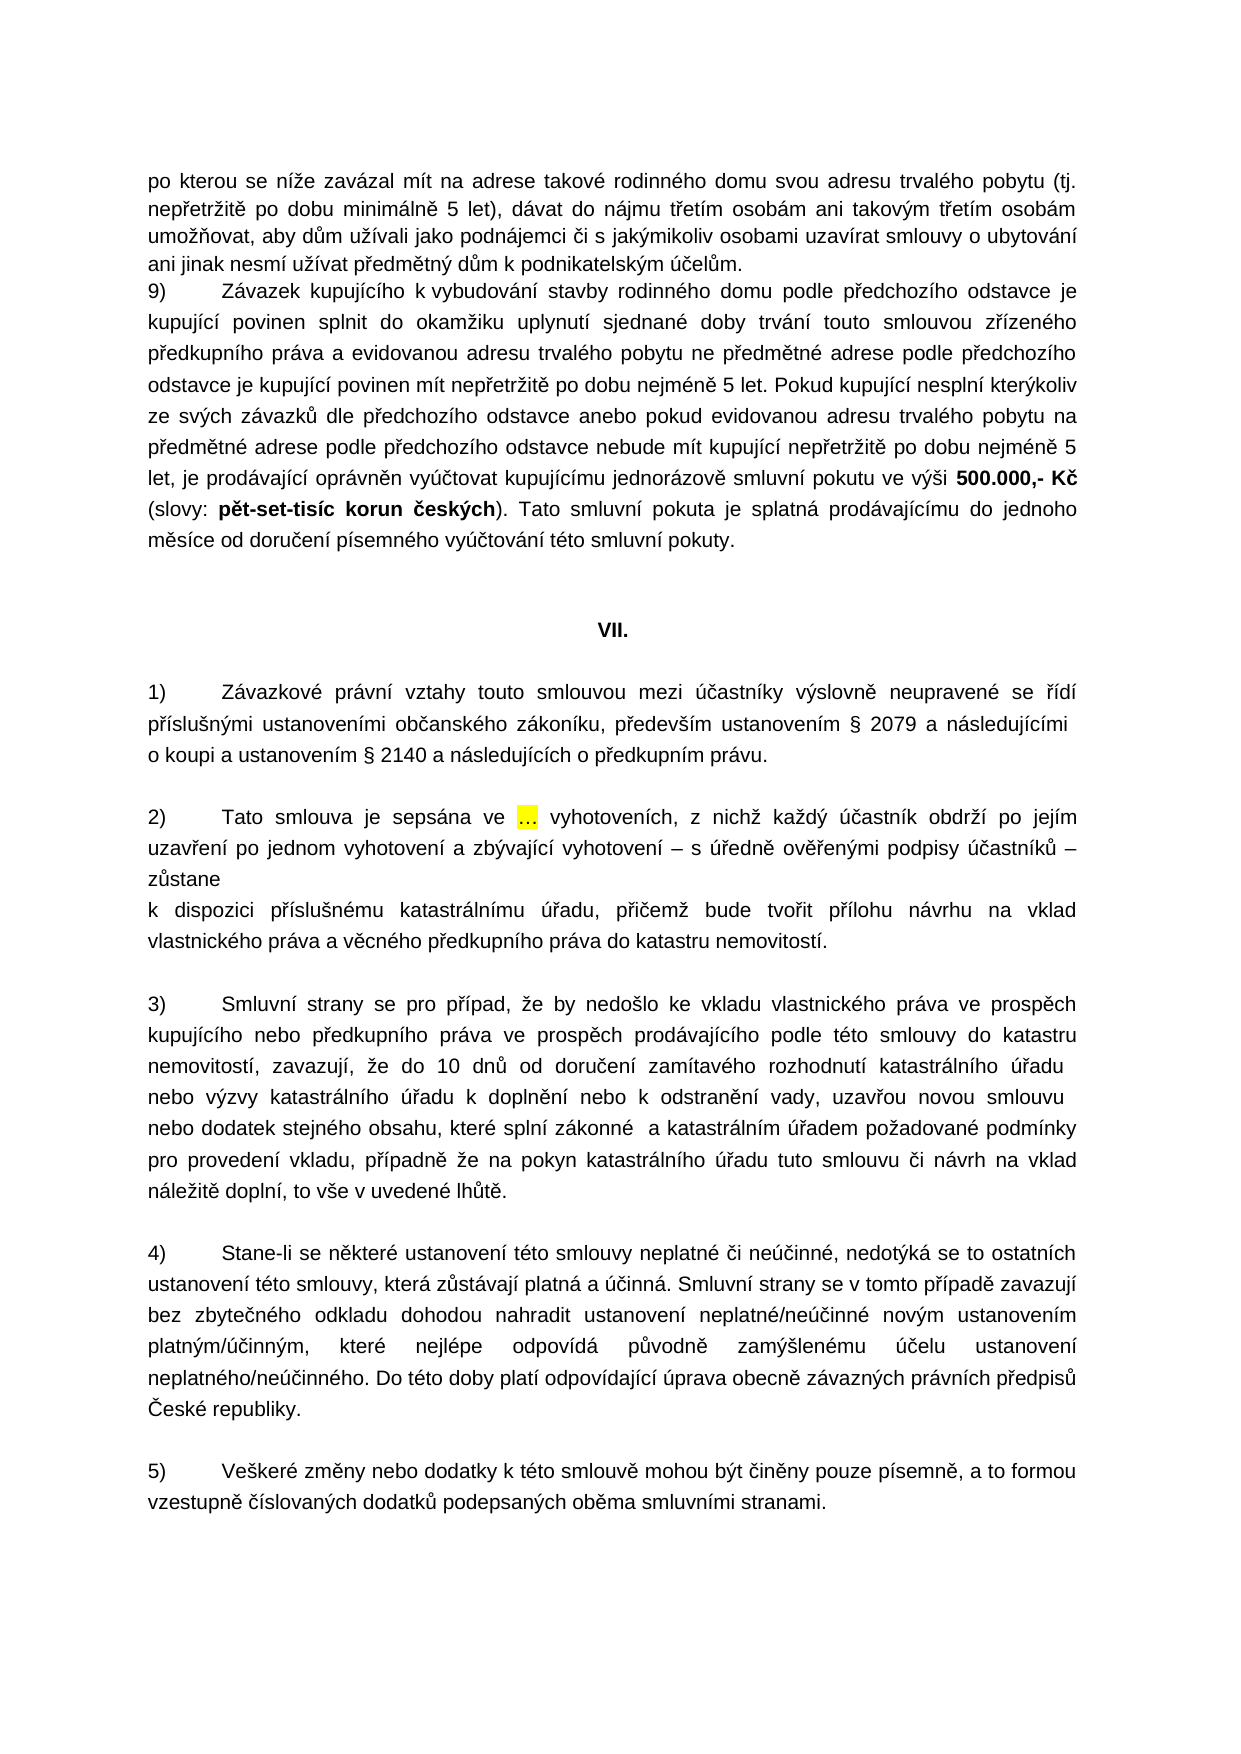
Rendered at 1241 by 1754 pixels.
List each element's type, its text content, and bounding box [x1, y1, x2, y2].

text 5) Veškeré změny nebo dodatky k této smlouvě mohou být činěny pouze písemně, a to formou vzestupně číslovaných dodatků podepsaných oběma smluvními stranami. [148, 1459, 1078, 1514]
list Závazek kupujícího k vybudování stavby rodinného domu podle předchozího odstavce je kupující povinen splnit do okamžiku uplynutí sjednané doby trvání touto smlouvou zřízeného předkupního práva a evidovanou adresu trvalého pobytu ne předmětné adrese podle předchozího odstavce je kupující povinen mít nepřetržitě po dobu nejméně 5 let. Pokud kupující nesplní kterýkoliv ze svých závazků dle předchozího odstavce anebo pokud evidovanou adresu trvalého pobytu na předmětné adrese podle předchozího odstavce nebude mít kupující nepřetržitě po dobu nejméně 5 let, je prodávající oprávněn vyúčtovat kupujícímu jednorázově smluvní pokutu ve výši 500.000,- Kč (slovy: pět-set-tisíc korun českých). Tato smluvní pokuta je splatná prodávajícímu do jednoho měsíce od doručení písemného vyúčtování této smluvní pokuty. [148, 279, 1078, 552]
text 1) Závazkové právní vztahy touto smlouvou mezi účastníky výslovně neupravené se řídí příslušnými ustanoveními občanského zákoníku, především ustanovením § 2079 a následujícími o koupi a ustanovením § 2140 a následujících o předkupním právu. [148, 680, 1078, 766]
text VII. [148, 618, 1078, 642]
text 3) Smluvní strany se pro případ, že by nedošlo ke vkladu vlastnického práva ve prospěch kupujícího nebo předkupního práva ve prospěch prodávajícího podle této smlouvy do katastru nemovitostí, zavazují, že do 10 dnů od doručení zamítavého rozhodnutí katastrálního úřadu nebo výzvy katastrálního úřadu k doplnění nebo k odstranění vady, uzavřou novou smlouvu nebo dodatek stejného obsahu, které splní zákonné a katastrálním úřadem požadované podmínky pro provedení vkladu, případně že na pokyn katastrálního úřadu tuto smlouvu či návrh na vklad náležitě doplní, to vše v uvedené lhůtě. [148, 992, 1078, 1202]
text 4) Stane-li se některé ustanovení této smlouvy neplatné či neúčinné, nedotýká se to ostatních ustanovení této smlouvy, která zůstávají platná a účinná. Smluvní strany se v tomto případě zavazují bez zbytečného odkladu dohodou nahradit ustanovení neplatné/neúčinné novým ustanovením platným/účinným, které nejlépe odpovídá původně zamýšlenému účelu ustanovení neplatného/neúčinného. Do této doby platí odpovídající úprava obecně závazných právních předpisů České republiky. [148, 1241, 1078, 1421]
text 2) Tato smlouva je sepsána ve … vyhotoveních, z nichž každý účastník obdrží po jejím uzavření po jednom vyhotovení a zbývající vyhotovení – s úředně ověřenými podpisy účastníků – zůstane k dispozici příslušnému katastrálnímu úřadu, přičemž bude tvořit přílohu návrhu na vklad vlastnického práva a věcného předkupního práva do katastru nemovitostí. [148, 805, 1078, 953]
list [148, 169, 1078, 275]
